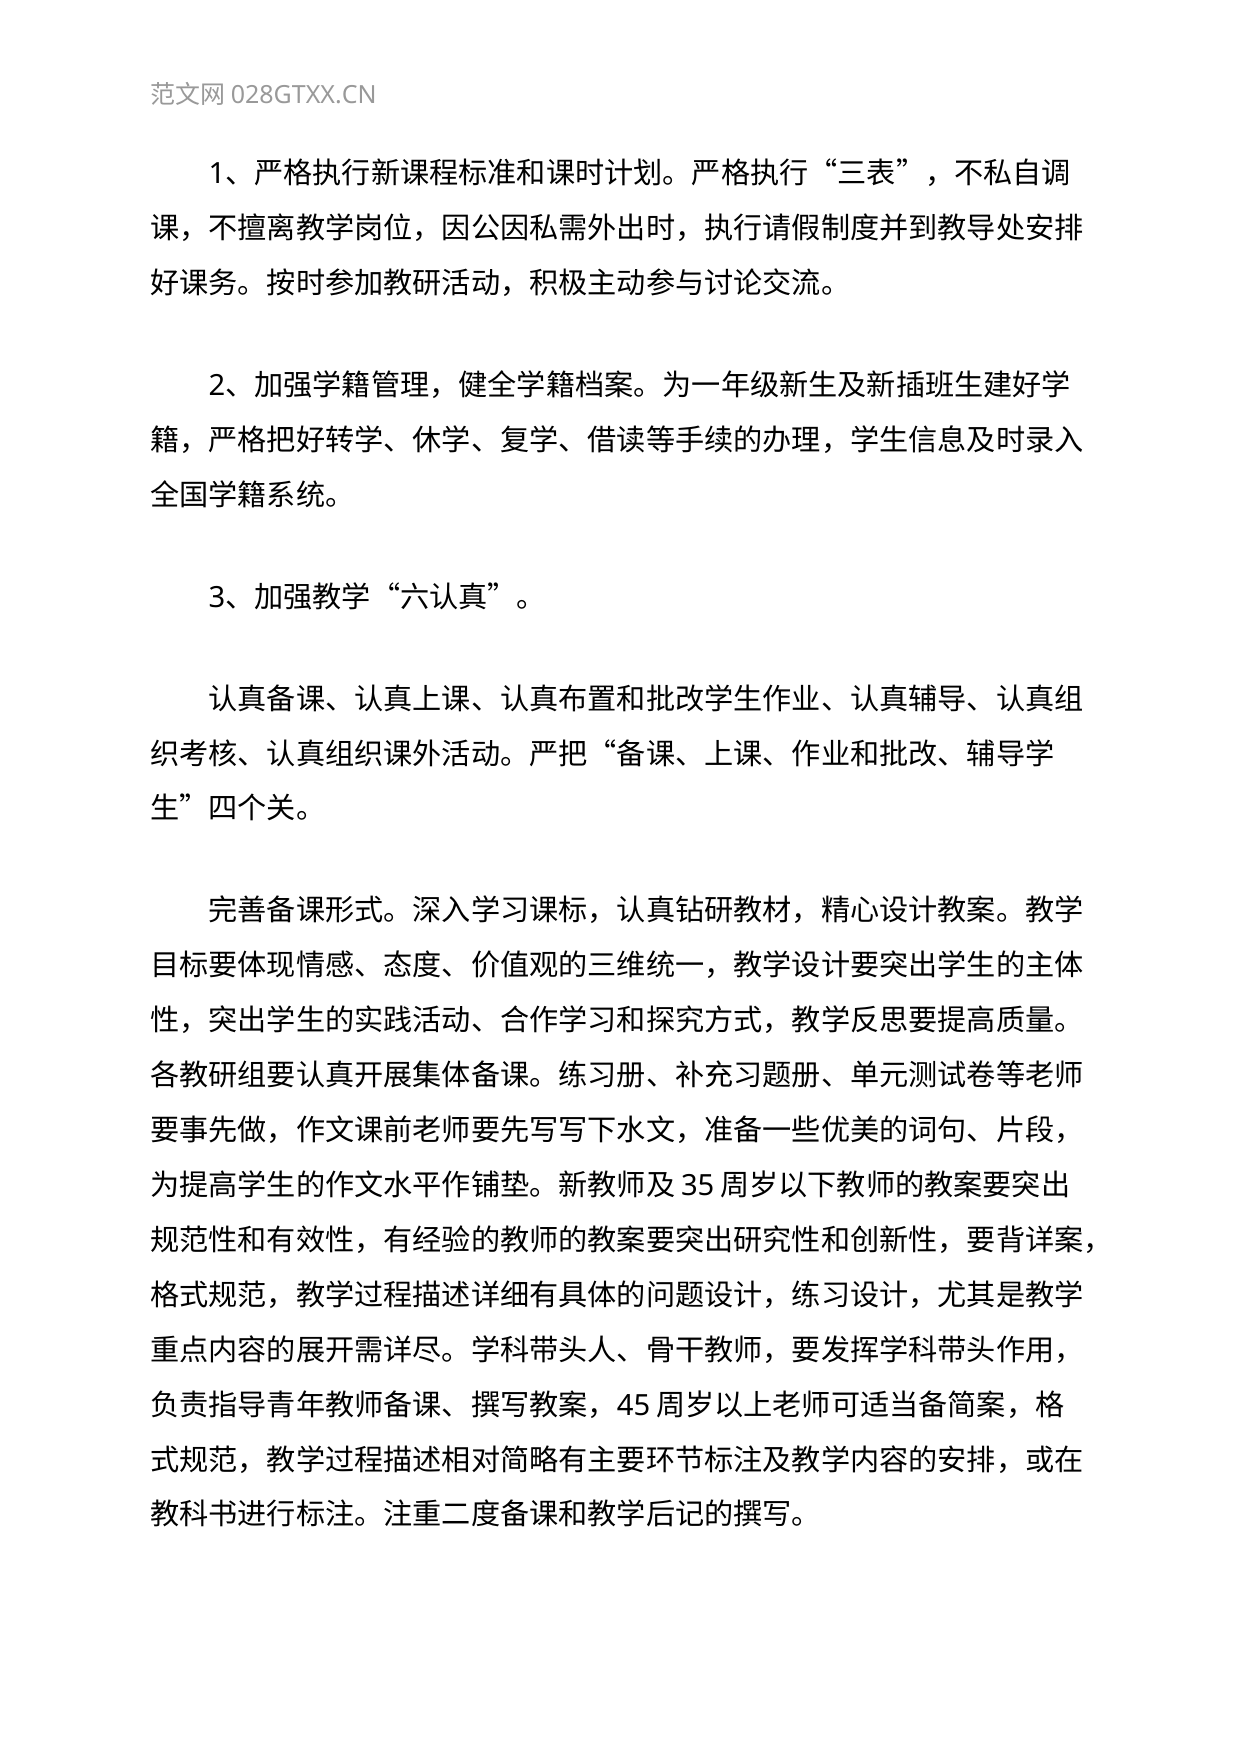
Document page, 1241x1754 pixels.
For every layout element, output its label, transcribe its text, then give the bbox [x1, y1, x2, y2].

text 3、加强教学“六认真”。 [150, 573, 1090, 616]
text 1、严格执行新课程标准和课时计划。严格执行“三表”，不私自调课，不擅离教学岗位，因公因私需外出时，执行请假制度并到教导处安排好课务。按时参加教研活动，积极主动参与讨论交流。 [150, 150, 1090, 302]
text 认真备课、认真上课、认真布置和批改学生作业、认真辅导、认真组织考核、认真组织课外活动。严把“备课、上课、作业和批改、辅导学生”四个关。 [150, 675, 1090, 827]
text 2、加强学籍管理，健全学籍档案。为一年级新生及新插班生建好学籍，严格把好转学、休学、复学、借读等手续的办理，学生信息及时录入全国学籍系统。 [150, 362, 1090, 514]
text 完善备课形式。深入学习课标，认真钻研教材，精心设计教案。教学目标要体现情感、态度、价值观的三维统一，教学设计要突出学生的主体性，突出学生的实践活动、合作学习和探究方式，教学反思要提高质量。各教研组要认真开展集体备课。练习册、补充习题册、单元测试卷等老师要事先做，作文课前老师要先写写下水文，准备一些优美的词句、片段，为提高学生的作文水平作铺垫。新教师及35周岁以下教师的教案要突出规范性和有效性，有经验的教师的教案要突出研究性和创新性，要背详案，格式规范，教学过程描述详细有具体的问题设计，练习设计，尤其是教学重点内容的展开需详尽。学科带头人、骨干教师，要发挥学科带头作用，负责指导青年教师备课、撰写教案，45周岁以上老师可适当备简案，格式规范，教学过程描述相对简略有主要环节标注及教学内容的安排，或在教科书进行标注。注重二度备课和教学后记的撰写。 [150, 887, 1090, 1533]
